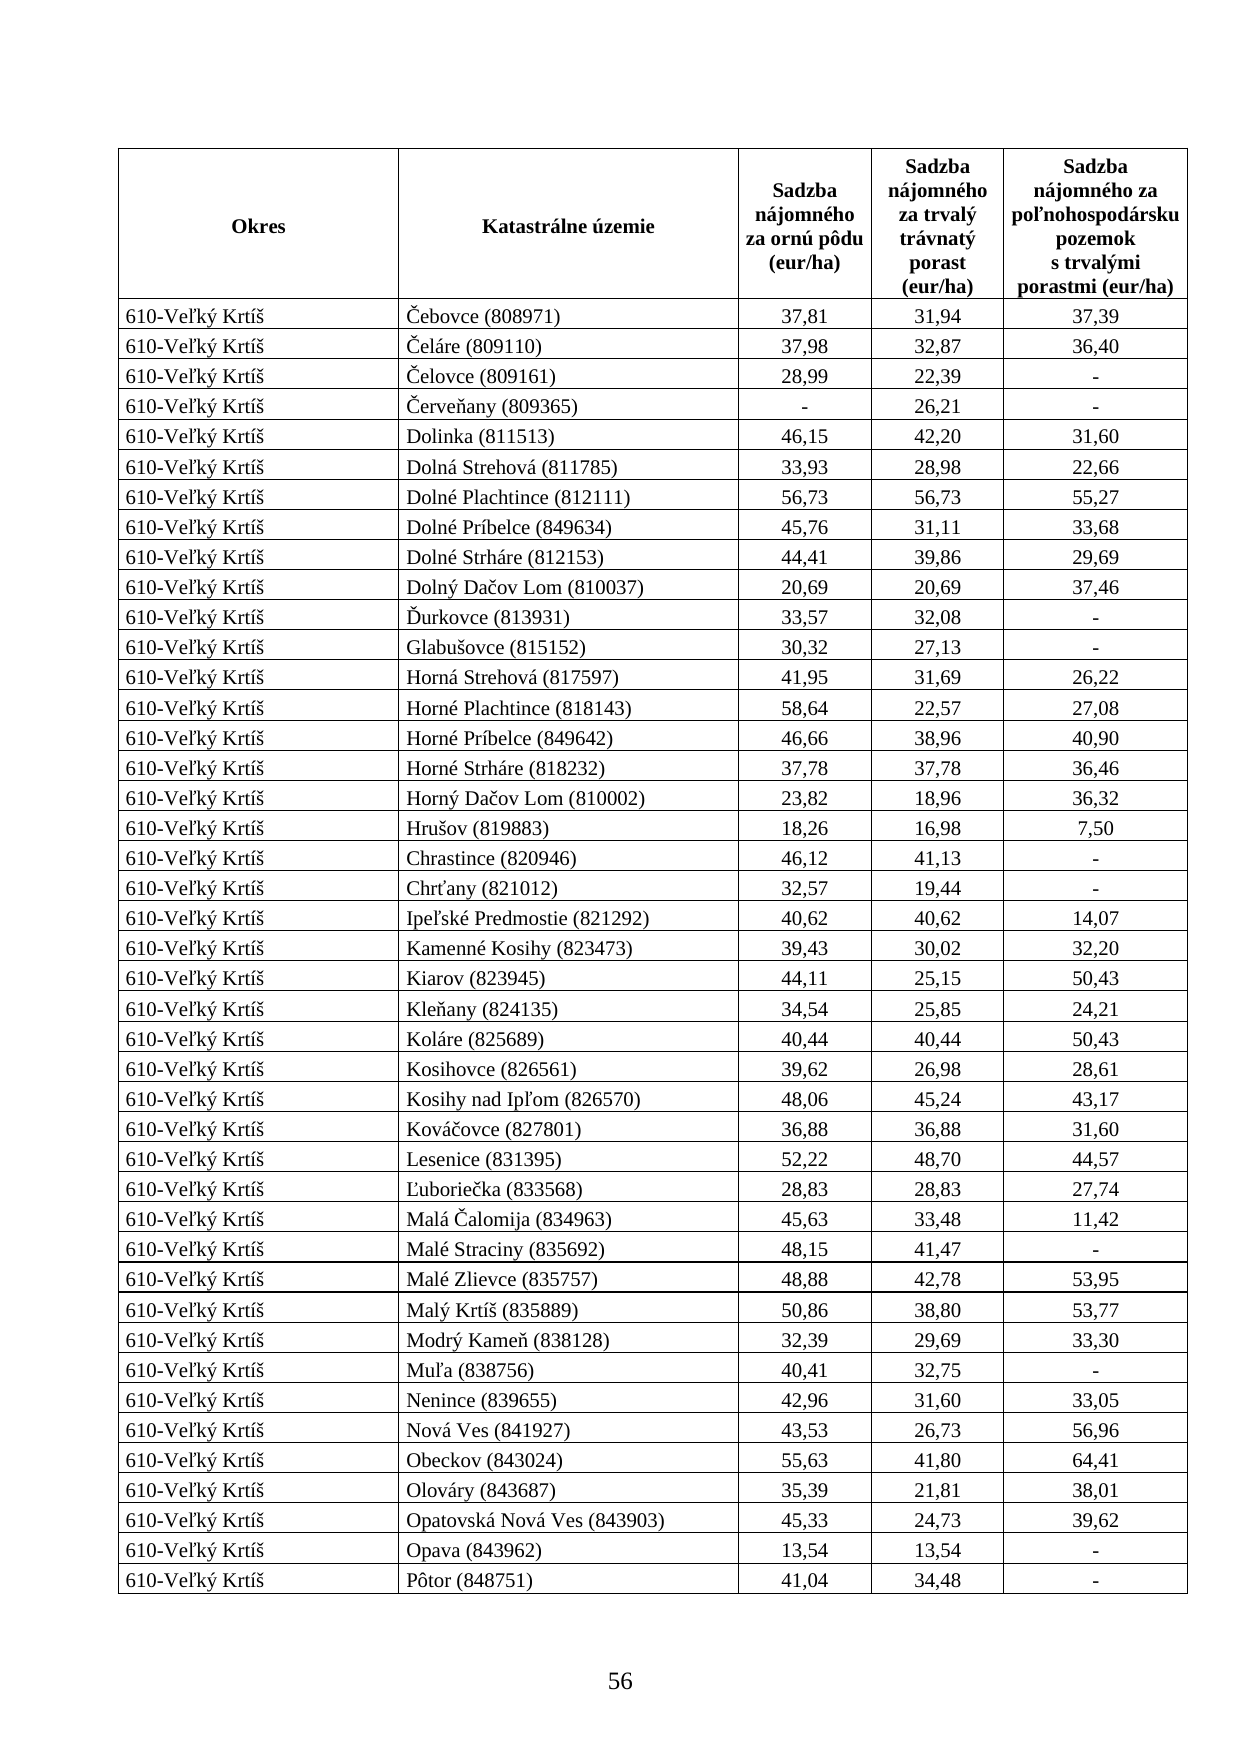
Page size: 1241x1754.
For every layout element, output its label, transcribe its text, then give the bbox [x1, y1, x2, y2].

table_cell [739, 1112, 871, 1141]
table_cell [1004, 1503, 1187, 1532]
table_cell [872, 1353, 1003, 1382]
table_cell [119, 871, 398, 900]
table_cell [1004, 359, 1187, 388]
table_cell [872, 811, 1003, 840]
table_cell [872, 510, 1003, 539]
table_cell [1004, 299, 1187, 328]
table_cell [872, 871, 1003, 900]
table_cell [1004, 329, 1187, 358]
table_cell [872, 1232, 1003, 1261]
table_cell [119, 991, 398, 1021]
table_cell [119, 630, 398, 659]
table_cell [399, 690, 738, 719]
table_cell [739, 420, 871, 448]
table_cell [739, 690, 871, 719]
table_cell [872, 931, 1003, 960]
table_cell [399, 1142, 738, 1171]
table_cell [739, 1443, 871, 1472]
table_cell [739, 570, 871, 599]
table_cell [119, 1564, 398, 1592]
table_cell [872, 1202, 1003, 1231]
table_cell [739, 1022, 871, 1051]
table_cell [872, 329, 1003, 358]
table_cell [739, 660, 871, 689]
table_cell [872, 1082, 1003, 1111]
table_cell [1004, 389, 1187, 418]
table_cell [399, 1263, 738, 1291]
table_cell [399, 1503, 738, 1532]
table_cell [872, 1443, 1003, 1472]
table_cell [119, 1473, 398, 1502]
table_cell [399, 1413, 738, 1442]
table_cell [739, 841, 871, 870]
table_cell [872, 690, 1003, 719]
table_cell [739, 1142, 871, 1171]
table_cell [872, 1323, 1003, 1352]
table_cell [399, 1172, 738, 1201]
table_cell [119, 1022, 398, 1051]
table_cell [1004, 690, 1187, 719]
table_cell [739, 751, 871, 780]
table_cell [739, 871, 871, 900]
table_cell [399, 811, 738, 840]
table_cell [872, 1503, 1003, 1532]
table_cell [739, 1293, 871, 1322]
table_header Sadzba nájomného za poľnohospodársku pozemok s trvalými porastmi (eur/ha) [1004, 149, 1187, 298]
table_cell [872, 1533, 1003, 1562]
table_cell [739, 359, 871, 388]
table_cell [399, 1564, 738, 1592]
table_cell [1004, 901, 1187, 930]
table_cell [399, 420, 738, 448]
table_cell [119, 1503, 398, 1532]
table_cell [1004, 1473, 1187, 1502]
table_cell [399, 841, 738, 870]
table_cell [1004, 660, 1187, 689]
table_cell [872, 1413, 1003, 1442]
table_header Sadzba nájomného za trvalý trávnatý porast (eur/ha) [872, 149, 1003, 298]
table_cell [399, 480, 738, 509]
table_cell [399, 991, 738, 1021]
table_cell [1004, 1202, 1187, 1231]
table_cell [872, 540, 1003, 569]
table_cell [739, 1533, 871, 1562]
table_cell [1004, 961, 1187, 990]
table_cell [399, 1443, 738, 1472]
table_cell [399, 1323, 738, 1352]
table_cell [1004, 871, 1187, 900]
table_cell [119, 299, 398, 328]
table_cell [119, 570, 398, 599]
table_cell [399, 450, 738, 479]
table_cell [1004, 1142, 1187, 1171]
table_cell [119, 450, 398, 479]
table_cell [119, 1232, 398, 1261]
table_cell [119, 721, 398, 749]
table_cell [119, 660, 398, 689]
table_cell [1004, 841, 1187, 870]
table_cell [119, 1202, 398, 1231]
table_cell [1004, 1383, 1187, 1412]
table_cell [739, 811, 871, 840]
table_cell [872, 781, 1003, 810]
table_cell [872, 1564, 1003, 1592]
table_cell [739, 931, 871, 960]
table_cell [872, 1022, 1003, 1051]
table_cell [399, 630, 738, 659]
table_header Sadzba nájomného za ornú pôdu (eur/ha) [739, 149, 871, 298]
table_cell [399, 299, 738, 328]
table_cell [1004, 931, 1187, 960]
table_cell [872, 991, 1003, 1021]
table_header Katastrálne územie [399, 149, 738, 298]
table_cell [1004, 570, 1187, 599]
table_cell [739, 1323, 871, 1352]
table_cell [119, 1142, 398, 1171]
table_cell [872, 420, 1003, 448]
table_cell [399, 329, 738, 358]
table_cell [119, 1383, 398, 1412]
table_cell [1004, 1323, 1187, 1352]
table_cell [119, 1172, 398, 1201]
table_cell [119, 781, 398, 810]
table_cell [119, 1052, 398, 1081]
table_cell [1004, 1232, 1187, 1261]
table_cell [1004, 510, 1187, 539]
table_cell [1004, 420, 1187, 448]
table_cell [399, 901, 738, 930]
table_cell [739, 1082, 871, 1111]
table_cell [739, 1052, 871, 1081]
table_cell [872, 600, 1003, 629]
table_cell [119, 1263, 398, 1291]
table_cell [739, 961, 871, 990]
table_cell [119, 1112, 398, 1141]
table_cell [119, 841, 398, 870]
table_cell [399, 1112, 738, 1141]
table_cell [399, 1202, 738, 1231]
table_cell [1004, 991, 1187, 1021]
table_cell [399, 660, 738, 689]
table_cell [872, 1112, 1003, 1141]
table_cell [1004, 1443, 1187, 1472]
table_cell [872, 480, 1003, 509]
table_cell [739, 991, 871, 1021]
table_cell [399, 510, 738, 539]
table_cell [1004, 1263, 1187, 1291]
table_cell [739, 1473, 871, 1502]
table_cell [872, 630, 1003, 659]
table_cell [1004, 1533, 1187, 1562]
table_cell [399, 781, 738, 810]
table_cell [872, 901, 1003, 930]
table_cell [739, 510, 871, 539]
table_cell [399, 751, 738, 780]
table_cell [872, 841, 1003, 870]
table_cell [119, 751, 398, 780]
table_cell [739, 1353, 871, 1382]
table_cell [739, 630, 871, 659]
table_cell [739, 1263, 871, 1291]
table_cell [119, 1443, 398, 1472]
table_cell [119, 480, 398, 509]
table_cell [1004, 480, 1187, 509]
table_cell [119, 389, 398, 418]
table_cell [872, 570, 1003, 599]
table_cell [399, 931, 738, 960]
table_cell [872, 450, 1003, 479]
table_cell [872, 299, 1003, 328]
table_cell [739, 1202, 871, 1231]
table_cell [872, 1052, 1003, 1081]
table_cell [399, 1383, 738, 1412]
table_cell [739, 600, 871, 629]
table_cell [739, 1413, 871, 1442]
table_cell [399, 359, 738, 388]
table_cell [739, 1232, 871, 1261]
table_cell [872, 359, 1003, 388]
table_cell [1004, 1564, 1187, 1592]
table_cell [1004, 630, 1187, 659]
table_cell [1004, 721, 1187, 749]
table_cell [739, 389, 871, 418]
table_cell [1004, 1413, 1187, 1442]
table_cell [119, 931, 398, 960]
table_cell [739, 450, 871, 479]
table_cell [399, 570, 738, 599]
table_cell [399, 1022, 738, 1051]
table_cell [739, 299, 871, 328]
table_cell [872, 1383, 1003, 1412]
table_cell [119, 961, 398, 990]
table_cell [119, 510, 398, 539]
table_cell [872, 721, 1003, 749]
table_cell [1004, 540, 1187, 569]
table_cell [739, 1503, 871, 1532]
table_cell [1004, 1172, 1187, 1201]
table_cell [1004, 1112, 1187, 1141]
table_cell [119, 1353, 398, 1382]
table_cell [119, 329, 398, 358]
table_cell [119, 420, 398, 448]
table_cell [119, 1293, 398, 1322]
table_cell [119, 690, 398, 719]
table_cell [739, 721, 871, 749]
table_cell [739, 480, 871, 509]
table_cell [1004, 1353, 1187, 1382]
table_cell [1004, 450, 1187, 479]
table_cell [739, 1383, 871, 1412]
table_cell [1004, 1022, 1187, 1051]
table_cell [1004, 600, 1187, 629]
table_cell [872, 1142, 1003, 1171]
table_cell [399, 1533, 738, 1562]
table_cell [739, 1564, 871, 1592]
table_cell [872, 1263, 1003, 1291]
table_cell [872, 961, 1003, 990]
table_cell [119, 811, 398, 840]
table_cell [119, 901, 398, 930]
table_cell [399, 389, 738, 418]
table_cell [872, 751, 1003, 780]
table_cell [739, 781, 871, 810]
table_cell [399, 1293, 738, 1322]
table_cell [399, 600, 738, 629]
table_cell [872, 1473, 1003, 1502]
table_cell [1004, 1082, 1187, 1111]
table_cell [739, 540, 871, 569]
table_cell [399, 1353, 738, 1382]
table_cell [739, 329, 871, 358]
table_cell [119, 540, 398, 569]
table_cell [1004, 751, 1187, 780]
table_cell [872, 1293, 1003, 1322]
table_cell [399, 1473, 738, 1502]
table_header Okres [119, 149, 398, 298]
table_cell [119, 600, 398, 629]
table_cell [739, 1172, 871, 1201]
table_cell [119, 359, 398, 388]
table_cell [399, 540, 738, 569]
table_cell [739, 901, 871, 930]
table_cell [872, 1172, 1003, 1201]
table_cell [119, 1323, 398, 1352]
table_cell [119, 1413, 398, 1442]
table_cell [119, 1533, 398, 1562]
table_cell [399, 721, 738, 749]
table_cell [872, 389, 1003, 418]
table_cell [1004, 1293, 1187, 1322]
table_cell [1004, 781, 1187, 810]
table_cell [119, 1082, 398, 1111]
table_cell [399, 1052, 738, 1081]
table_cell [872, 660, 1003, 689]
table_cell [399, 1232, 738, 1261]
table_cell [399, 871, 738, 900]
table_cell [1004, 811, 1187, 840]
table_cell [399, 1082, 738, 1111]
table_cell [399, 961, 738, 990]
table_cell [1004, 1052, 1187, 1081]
